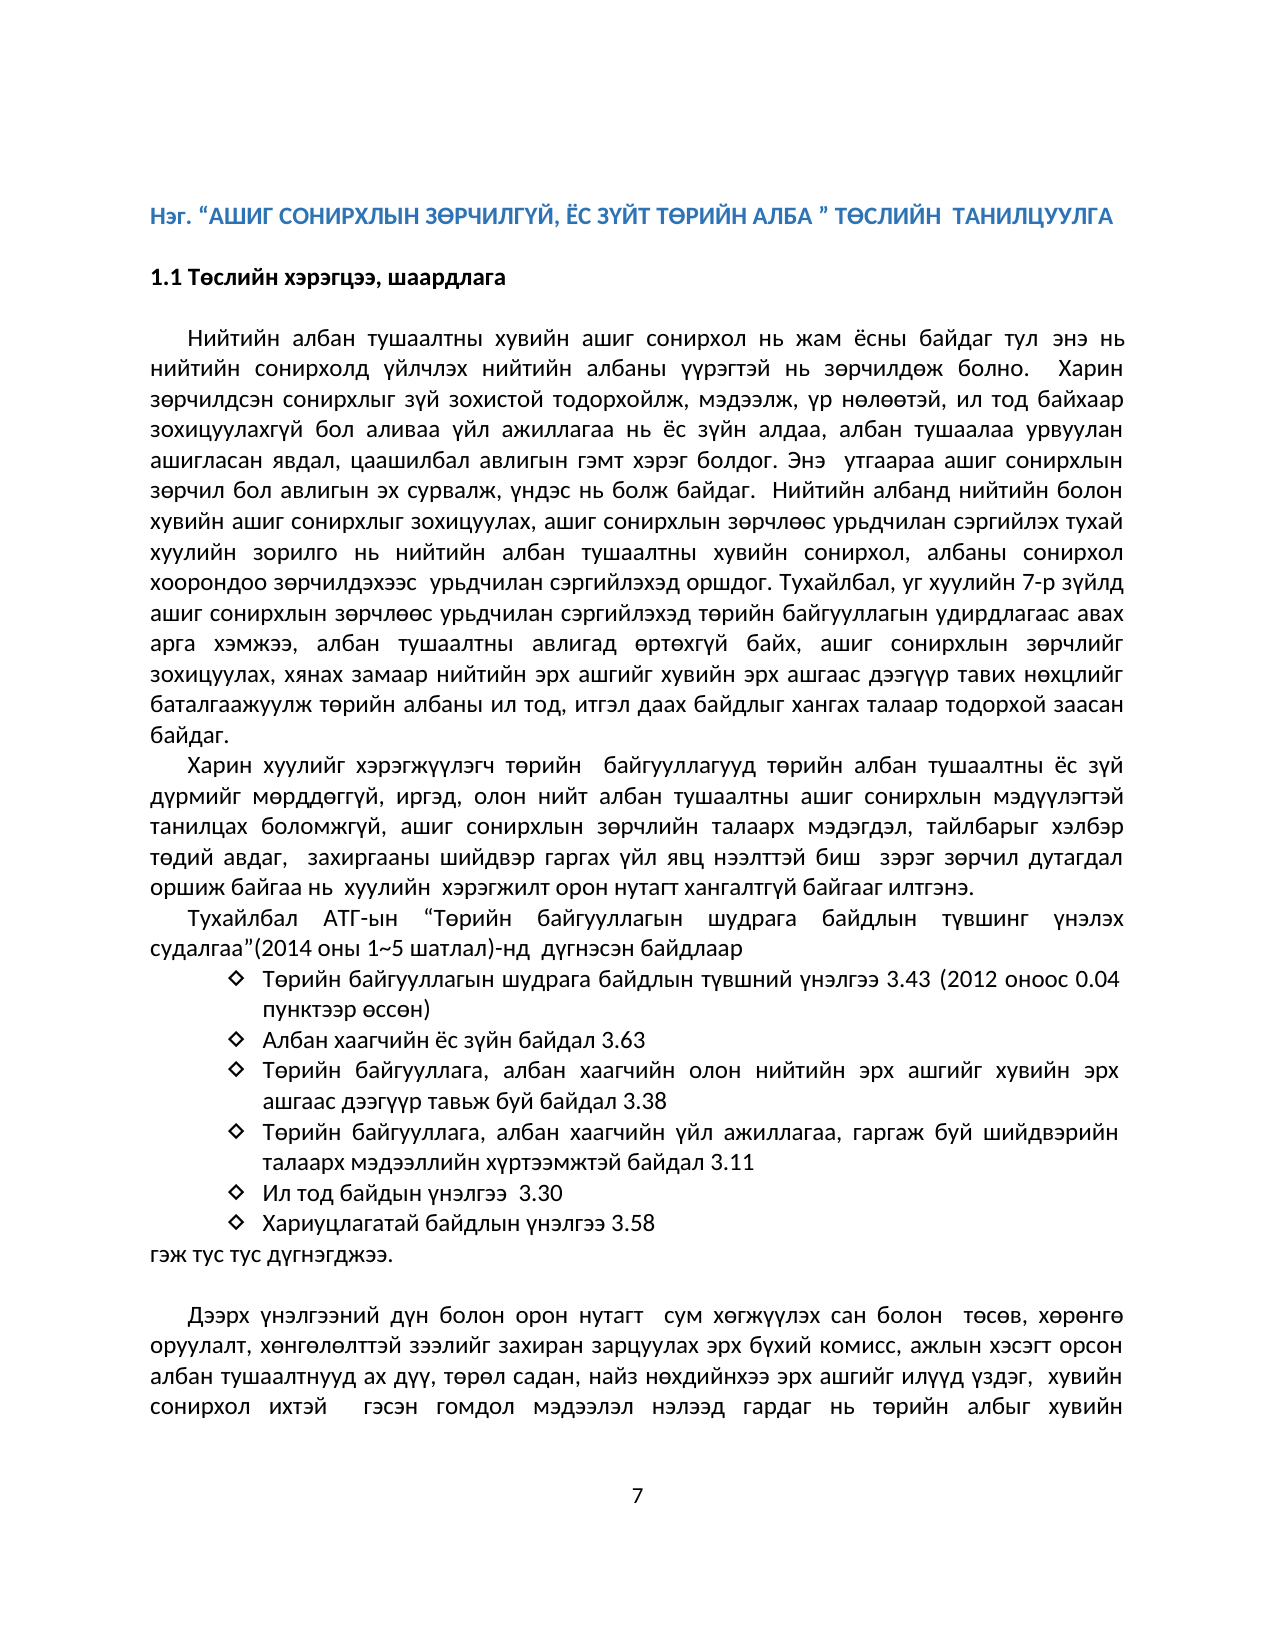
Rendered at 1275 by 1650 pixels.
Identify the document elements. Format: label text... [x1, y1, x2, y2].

text гэж тус тус дүгнэгджээ. [150, 1238, 1095, 1268]
subtitle Нэг. “АШИГ СОНИРХЛЫН ЗӨРЧИЛГҮЙ, ЁС ЗҮЙТ ТӨРИЙН АЛБА ” ТӨСЛИЙН ТАНИЛЦУУЛГА [150, 200, 1125, 231]
text Харин хуулийг хэрэгжүүлэгч төрийн байгууллагууд төрийн албан тушаалтны ёс зүй дүрмийг мөрддөггүй, иргэд, олон нийт албан тушаалтны ашиг сонирхлын мэдүүлэгтэй танилцах боломжгүй, ашиг сонирхлын зөрчлийн талаарх мэдэгдэл, тайлбарыг хэлбэр төдий авдаг, захиргааны шийдвэр гаргах үйл явц нээлттэй биш зэрэг зөрчил дутагдал оршиж байгаа нь хуулийн хэрэгжилт орон нутагт хангалтгүй байгааг илтгэнэ. [150, 749, 1125, 902]
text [150, 1299, 1124, 1421]
list Хариуцлагатай байдлын үнэлгээ 3.58 [225, 1207, 1095, 1238]
list Төрийн байгууллага, албан хаагчийн олон нийтийн эрх ашгийг хувийн эрх ашгаас дээгүүр тавьж буй байдал 3.38 [225, 1054, 1120, 1116]
text Тухайлбал АТГ-ын “Төрийн байгууллагын шудрага байдлын түвшинг үнэлэх судалгаа”(2014 оны 1~5 шатлал)-нд дүгнэсэн байдлаар [150, 902, 1125, 963]
list Ил тод байдын үнэлгээ 3.30 [225, 1177, 1095, 1207]
list Албан хаагчийн ёс зүйн байдал 3.63 [225, 1024, 1120, 1054]
text Нийтийн албан тушаалтны хувийн ашиг сонирхол нь жам ёсны байдаг тул энэ нь нийтийн сонирхолд үйлчлэх нийтийн албаны үүрэгтэй нь зөрчилдөж болно. Харин зөрчилдсэн сонирхлыг зүй зохистой тодорхойлж, мэдээлж, үр нөлөөтэй, ил тод байхаар зохицуулахгүй бол аливаа үйл ажиллагаа нь ёс зүйн алдаа, албан тушаалаа урвуулан ашигласан явдал, цаашилбал авлигын гэмт хэрэг болдог. Энэ утгаараа ашиг сонирхлын зөрчил бол авлигын эх сурвалж, үндэс нь болж байдаг. Нийтийн албанд нийтийн болон хувийн ашиг сонирхлыг зохицуулах, ашиг сонирхлын зөрчлөөс урьдчилан сэргийлэх тухай хуулийн зорилго нь нийтийн албан тушаалтны хувийн сонирхол, албаны сонирхол хоорондоо зөрчилдэхээс урьдчилан сэргийлэхэд оршдог. Тухайлбал, уг хуулийн 7-р зүйлд ашиг сонирхлын зөрчлөөс урьдчилан сэргийлэхэд төрийн байгууллагын удирдлагаас авах арга хэмжээ, албан тушаалтны авлигад өртөхгүй байх, ашиг сонирхлын зөрчлийг зохицуулах, хянах замаар нийтийн эрх ашгийг хувийн эрх ашгаас дээгүүр тавих нөхцлийг баталгаажуулж төрийн албаны ил тод, итгэл даах байдлыг хангах талаар тодорхой заасан байдаг. [150, 322, 1125, 749]
list Төрийн байгууллага, албан хаагчийн үйл ажиллагаа, гаргаж буй шийдвэрийн талаарх мэдээллийн хүртээмжтэй байдал 3.11 [225, 1116, 1120, 1177]
subtitle 1.1 Төслийн хэрэгцээ, шаардлага [150, 261, 1125, 292]
list Төрийн байгууллагын шудрага байдлын түвшний үнэлгээ 3.43 (2012 оноос 0.04 пунктээр өссөн) [225, 963, 1120, 1024]
